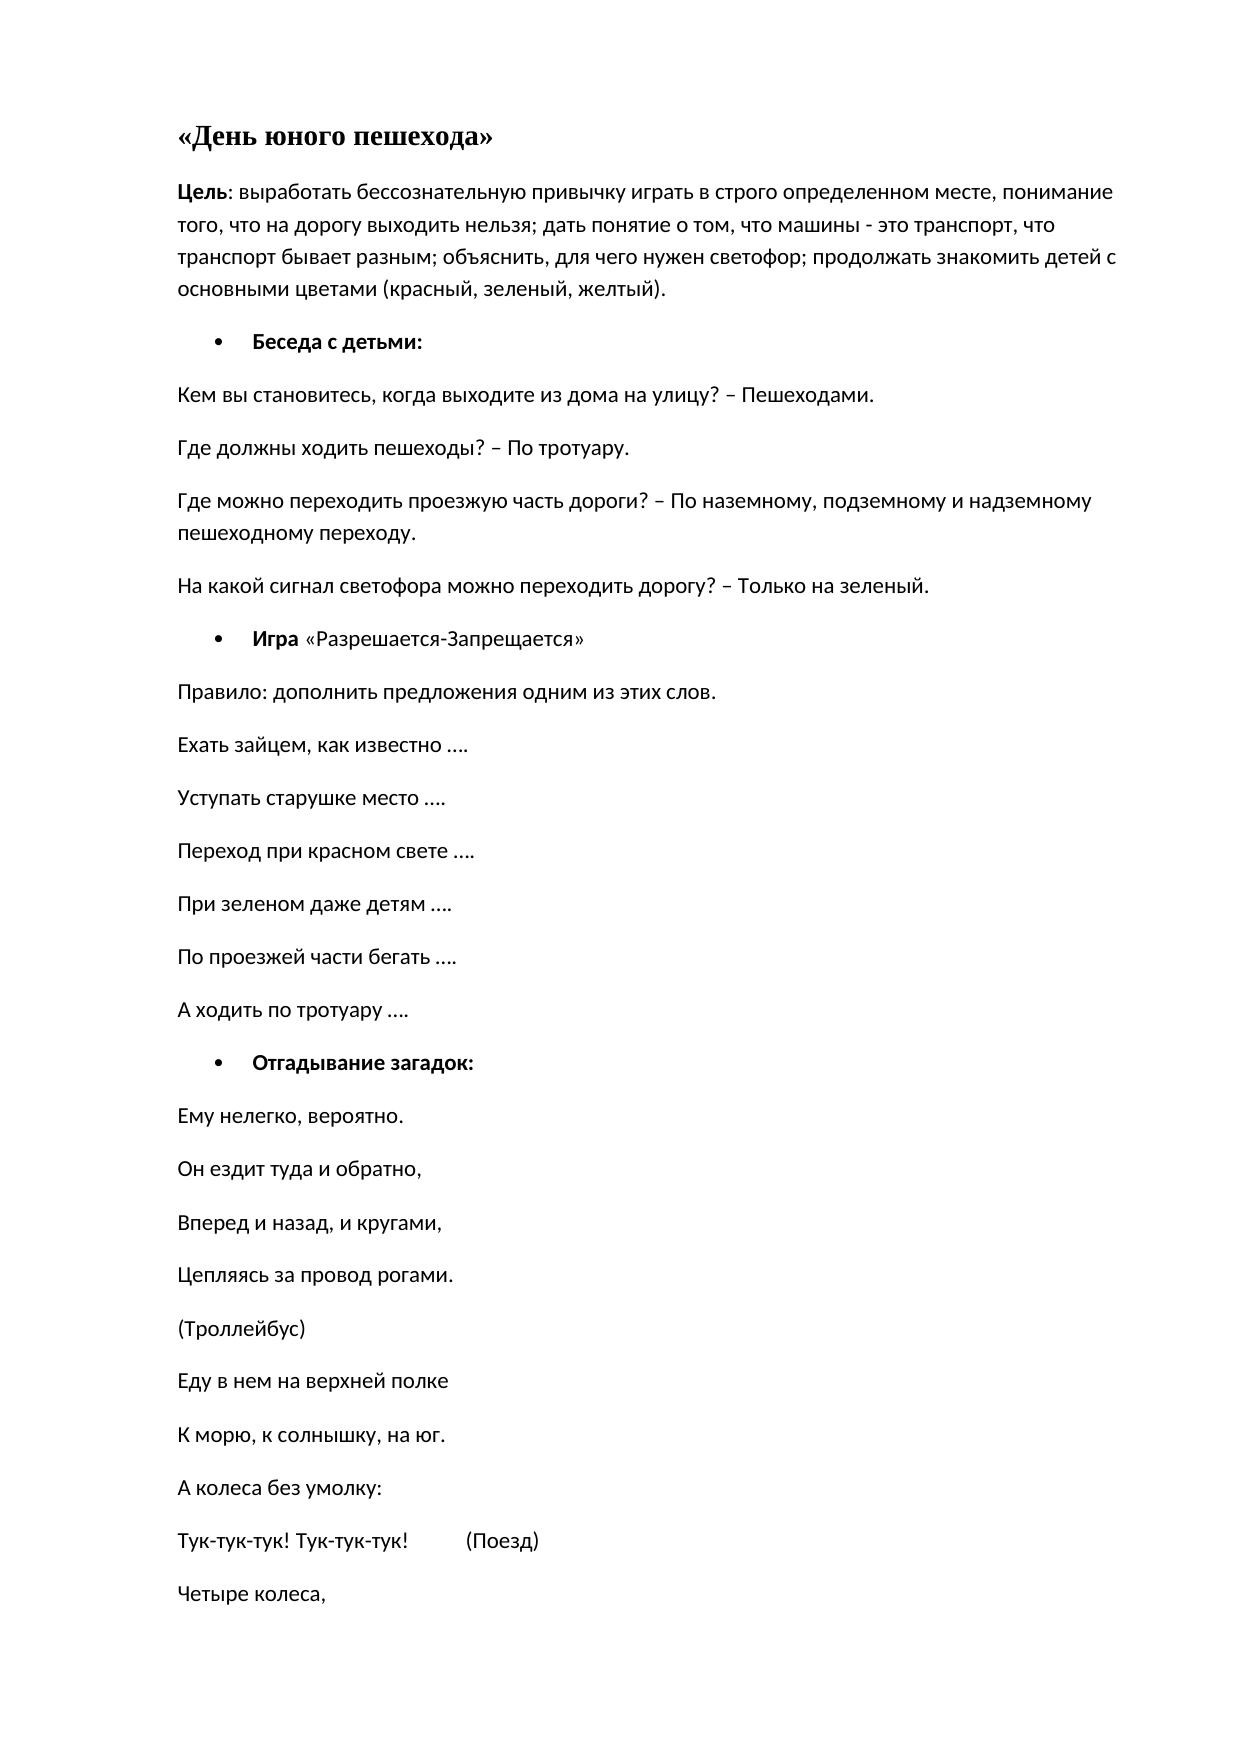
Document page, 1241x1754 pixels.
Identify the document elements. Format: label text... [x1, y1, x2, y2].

list Отгадывание загадок: [215, 1048, 1152, 1077]
list Беседа с детьми: [215, 327, 1152, 355]
text К морю, к солнышку, на юг. [177, 1420, 1152, 1448]
text Тук-тук-тук! Тук-тук-тук! (Поезд) [177, 1526, 1152, 1554]
text На какой сигнал светофора можно переходить дорогу? – Только на зеленый. [177, 571, 1152, 599]
text Цель: выработать бессознательную привычку играть в строго определенном месте, понимание того, что на дорогу выходить нельзя; дать понятие о том, что машины - это транспорт, что транспорт бывает разным; объяснить, для чего нужен светофор; продолжать знакомить детей с основными цветами (красный, зеленый, желтый). [177, 177, 1152, 302]
text Где должны ходить пешеходы? – По тротуару. [177, 433, 1152, 461]
text «День юного пешехода» [177, 118, 1152, 152]
text По проезжей части бегать …. [177, 942, 1152, 971]
text Правило: дополнить предложения одним из этих слов. [177, 677, 1152, 705]
text А колеса без умолку: [177, 1473, 1152, 1501]
text Цепляясь за провод рогами. [177, 1261, 1152, 1289]
text Еду в нем на верхней полке [177, 1367, 1152, 1395]
text (Троллейбус) [177, 1314, 1152, 1342]
text А ходить по тротуару …. [177, 996, 1152, 1023]
text Четыре колеса, [177, 1579, 1152, 1607]
text Переход при красном свете …. [177, 836, 1152, 864]
text Уступать старушке место …. [177, 783, 1152, 811]
text Он ездит туда и обратно, [177, 1154, 1152, 1183]
text Ехать зайцем, как известно …. [177, 730, 1152, 758]
text Вперед и назад, и кругами, [177, 1208, 1152, 1236]
text При зеленом даже детям …. [177, 889, 1152, 917]
text Где можно переходить проезжую часть дороги? – По наземному, подземному и надземному пешеходному переходу. [177, 486, 1152, 546]
list Игра «Разрешается-Запрещается» [215, 624, 1152, 652]
text Кем вы становитесь, когда выходите из дома на улицу? – Пешеходами. [177, 380, 1152, 408]
text Ему нелегко, вероятно. [177, 1102, 1152, 1129]
